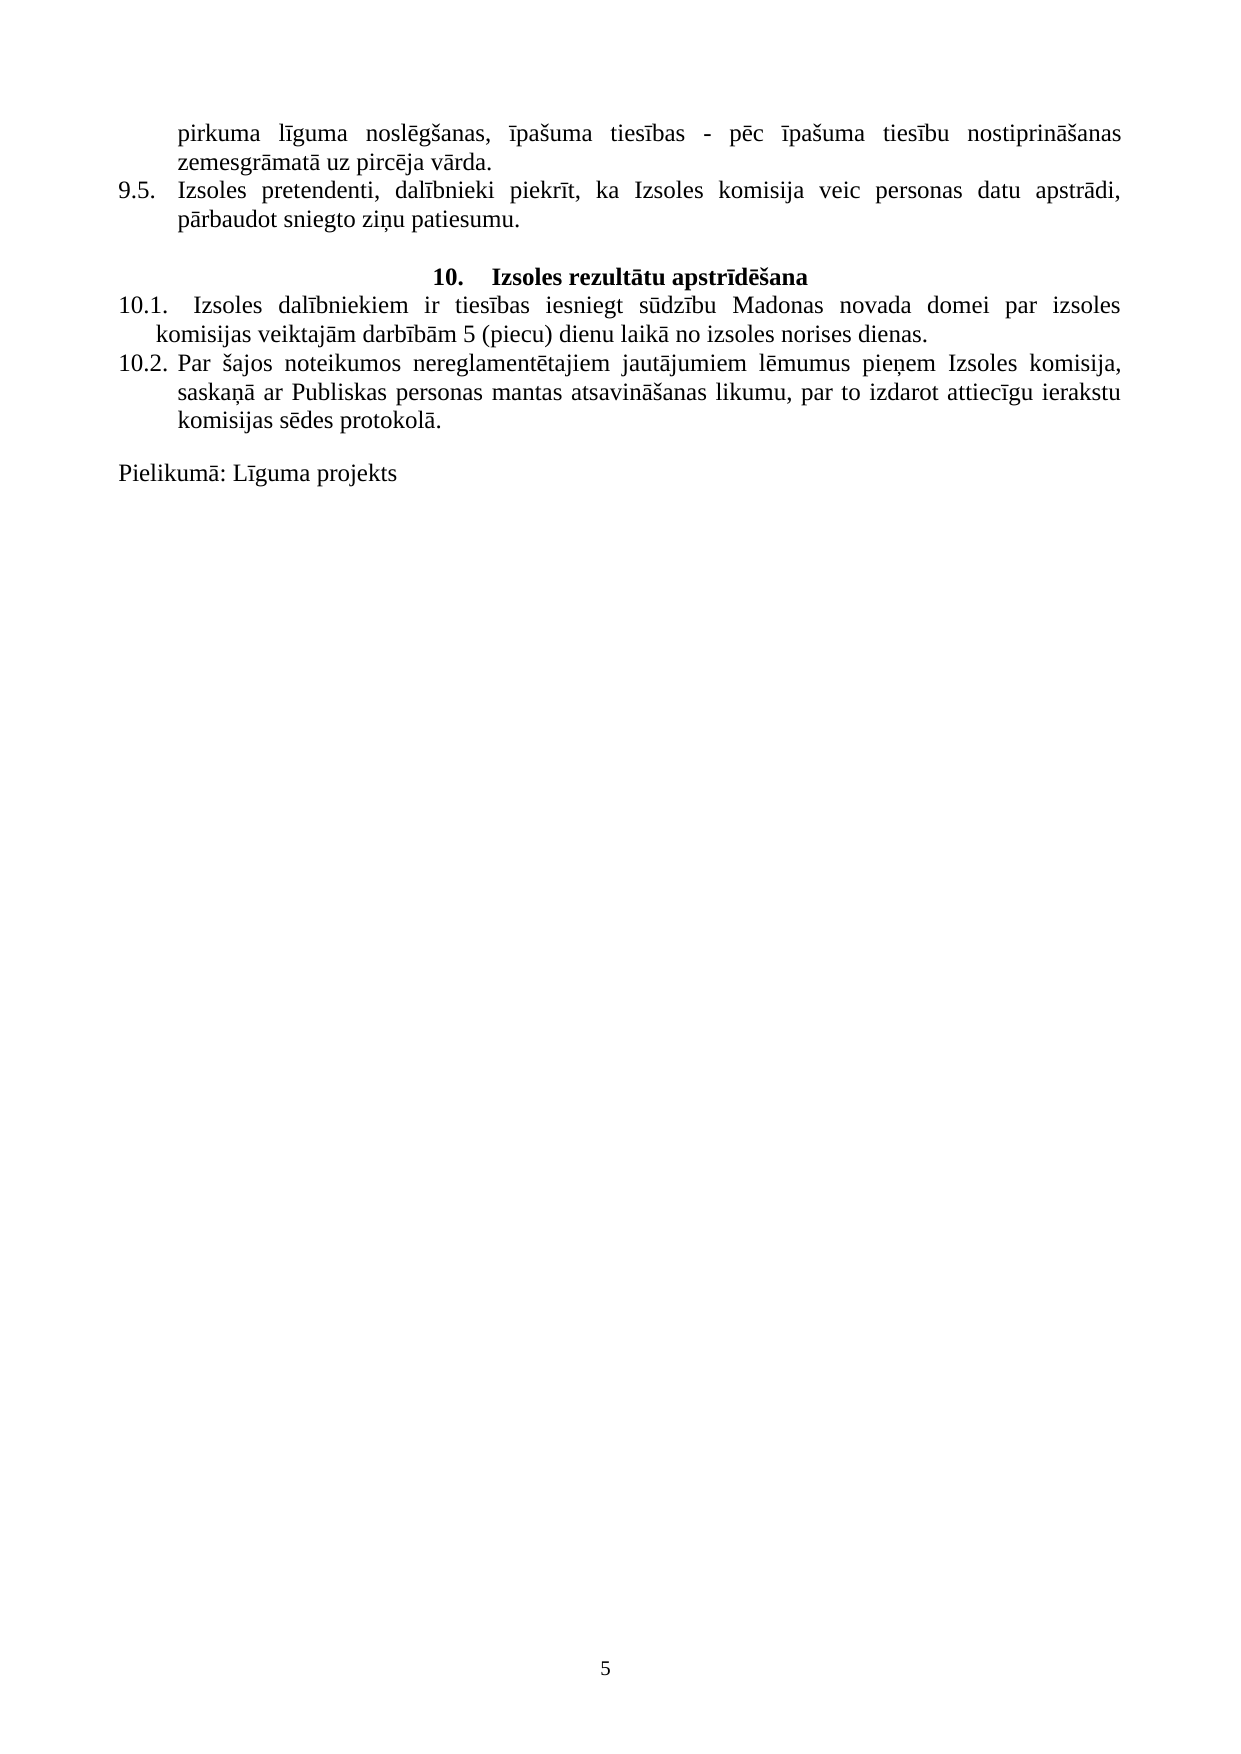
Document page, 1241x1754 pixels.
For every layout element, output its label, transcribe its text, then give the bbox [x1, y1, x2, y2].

list Izsoles rezultātu apstrīdēšana [118, 262, 1122, 291]
list Izsoles pretendenti, dalībnieki piekrīt, ka Izsoles komisija veic personas datu apstrādi, pārbaudot sniegto ziņu patiesumu. [118, 176, 1122, 233]
list Izsoles dalībniekiem ir tiesības iesniegt sūdzību Madonas novada domei par izsoles komisijas veiktajām darbībām 5 (piecu) dienu laikā no izsoles norises dienas. [118, 291, 1122, 348]
text Pielikumā: Līguma projekts [118, 458, 1122, 487]
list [118, 118, 1122, 176]
list Par šajos noteikumos nereglamentētajiem jautājumiem lēmumus pieņem Izsoles komisija, saskaņā ar Publiskas personas mantas atsavināšanas likumu, par to izdarot attiecīgu ierakstu komisijas sēdes protokolā. [118, 348, 1122, 434]
